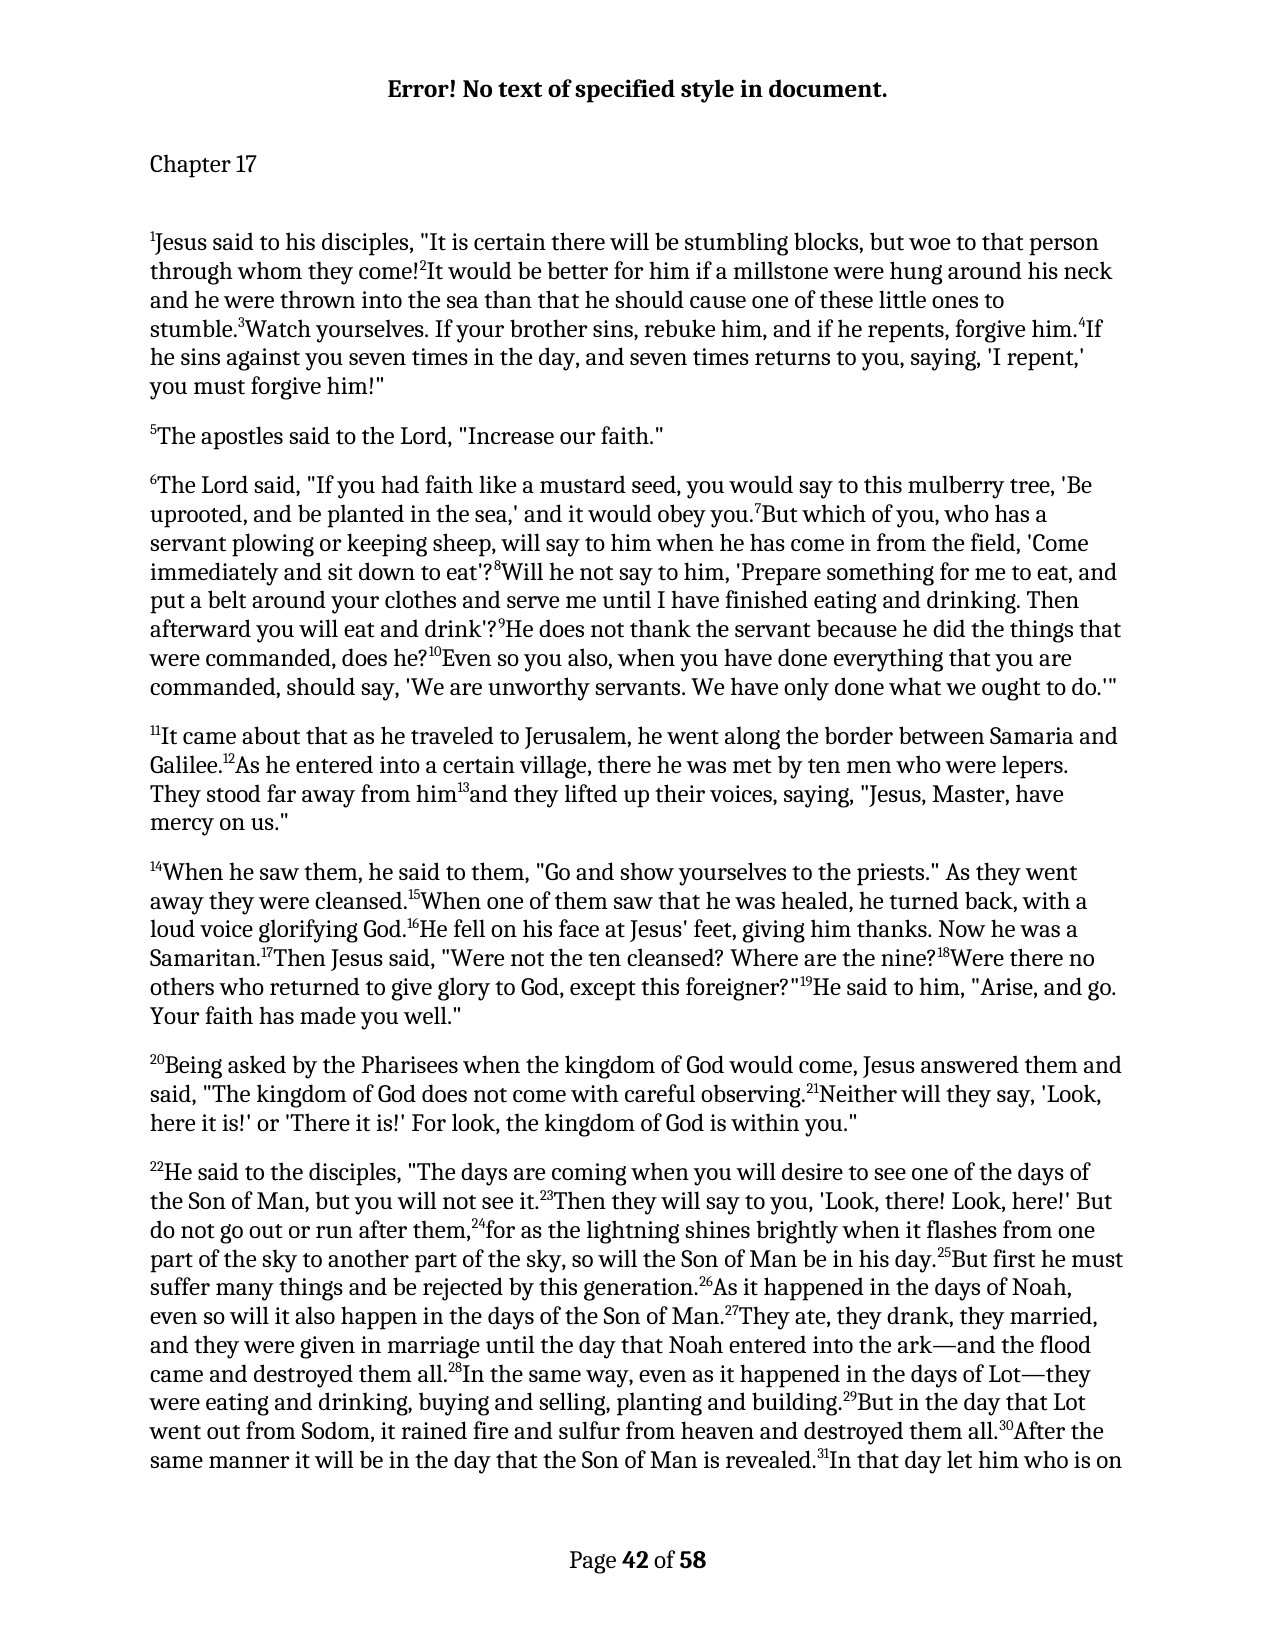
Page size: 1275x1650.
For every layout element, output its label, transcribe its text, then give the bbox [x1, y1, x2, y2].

text 5The apostles said to the Lord, "Increase our faith." [150, 422, 1125, 450]
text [150, 1158, 1125, 1474]
text 11It came about that as he traveled to Jerusalem, he went along the border between Samaria and Galilee.12As he entered into a certain village, there he was met by ten men who were lepers. They stood far away from him13and they lifted up their voices, saying, "Jesus, Master, have mercy on us." [150, 722, 1125, 837]
text 14When he saw them, he said to them, "Go and show yourselves to the priests." As they went away they were cleansed.15When one of them saw that he was healed, he turned back, with a loud voice glorifying God.16He fell on his face at Jesus' feet, giving him thanks. Now he was a Samaritan.17Then Jesus said, "Were not the ten cleansed? Where are the nine?18Were there no others who returned to give glory to God, except this foreigner?"19He said to him, "Arise, and go. Your faith has made you well." [150, 858, 1125, 1030]
text Chapter 17 [150, 150, 1125, 207]
text 1Jesus said to his disciples, "It is certain there will be stumbling blocks, but woe to that person through whom they come!2It would be better for him if a millstone were hung around his neck and he were thrown into the sea than that he should cause one of these little ones to stumble.3Watch yourselves. If your brother sins, rebuke him, and if he repents, forgive him.4If he sins against you seven times in the day, and seven times returns to you, saying, 'I repent,' you must forgive him!" [150, 228, 1125, 401]
text 20Being asked by the Pharisees when the kingdom of God would come, Jesus answered them and said, "The kingdom of God does not come with careful observing.21Neither will they say, 'Look, here it is!' or 'There it is!' For look, the kingdom of God is within you." [150, 1051, 1125, 1137]
text 6The Lord said, "If you had faith like a mustard seed, you would say to this mulberry tree, 'Be uprooted, and be planted in the sea,' and it would obey you.7But which of you, who has a servant plowing or keeping sheep, will say to him when he has come in from the field, 'Come immediately and sit down to eat'?8Will he not say to him, 'Prepare something for me to eat, and put a belt around your clothes and serve me until I have finished eating and drinking. Then afterward you will eat and drink'?9He does not thank the servant because he did the things that were commanded, does he?10Even so you also, when you have done everything that you are commanded, should say, 'We are unworthy servants. We have only done what we ought to do.'" [150, 471, 1125, 701]
